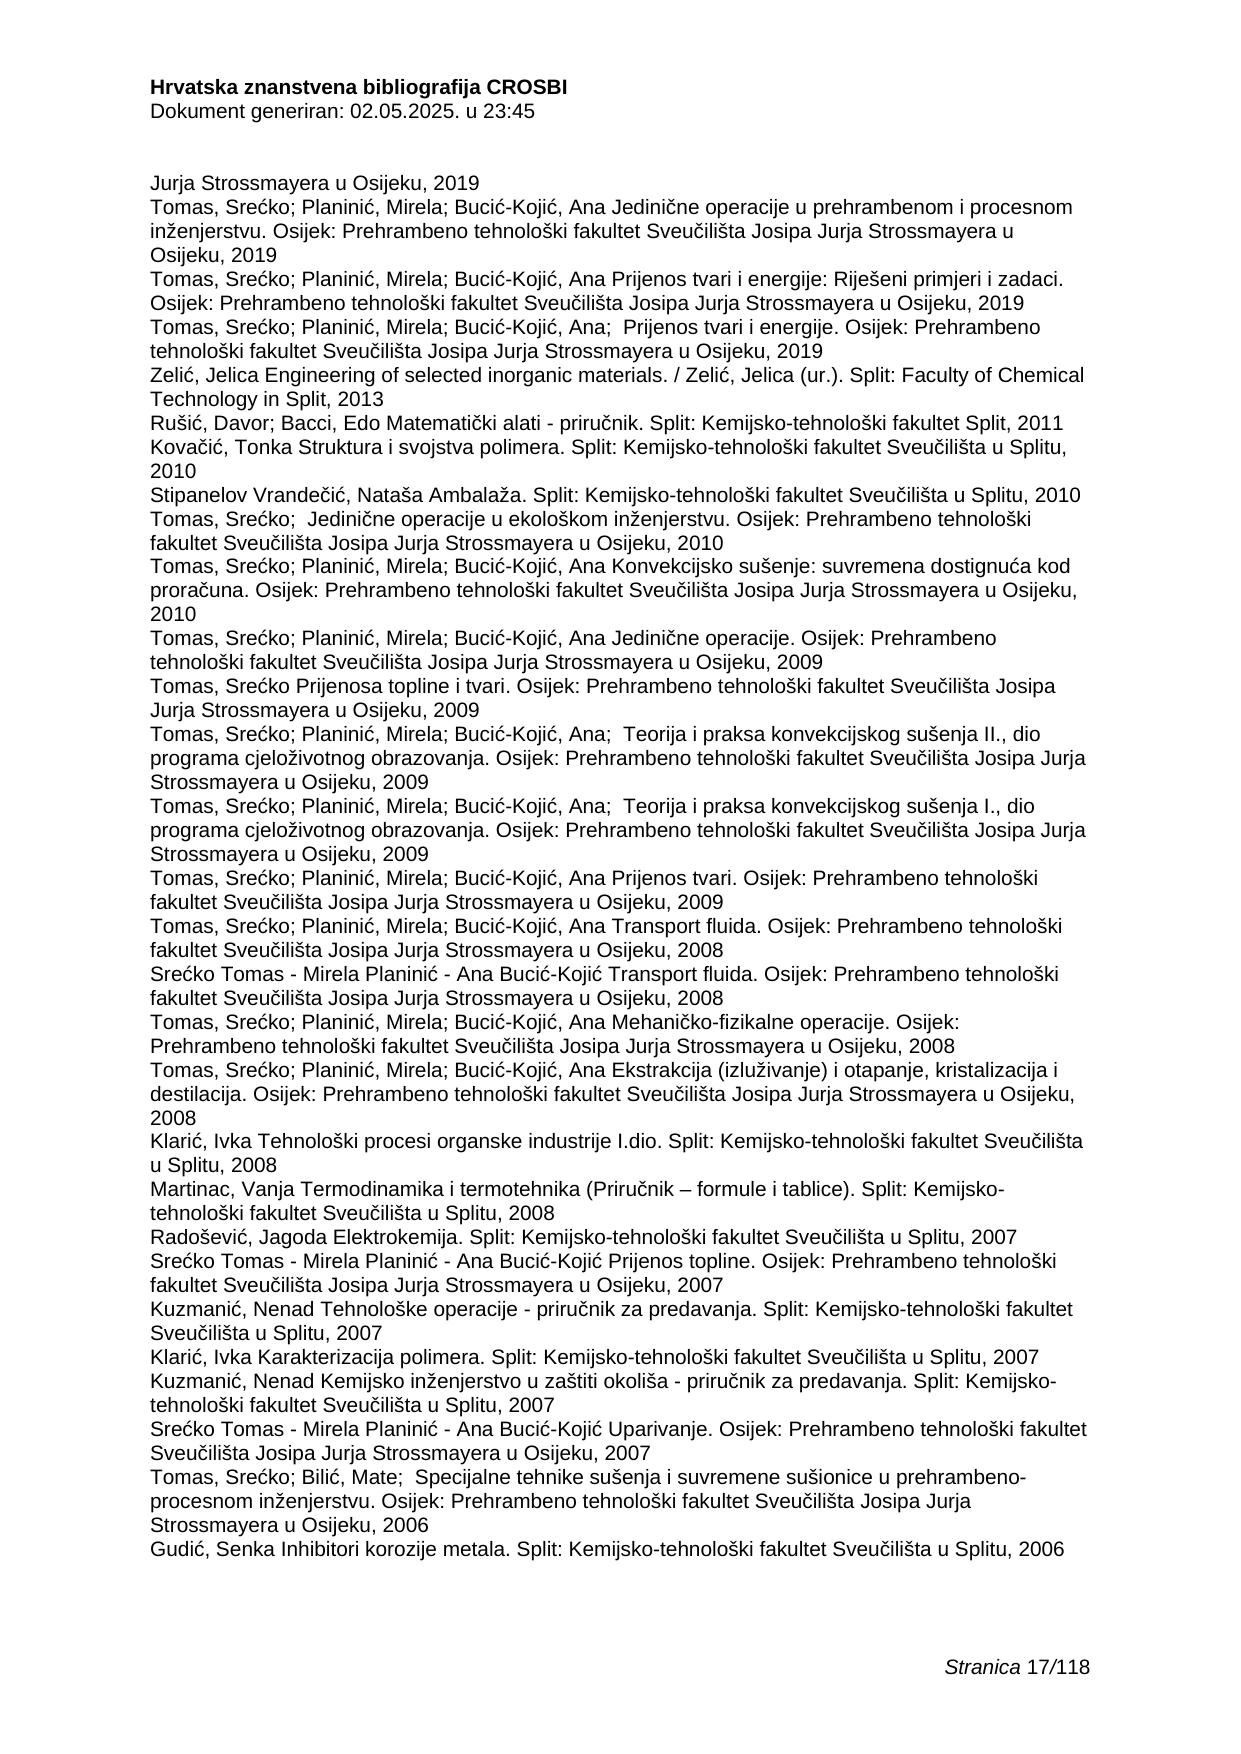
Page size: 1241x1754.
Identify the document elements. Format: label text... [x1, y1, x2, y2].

text Rušić, Davor; Bacci, Edo [150, 411, 1090, 434]
text Srećko Tomas - Mirela Planinić - Ana Bucić-Kojić [150, 1417, 1090, 1465]
text Tomas, Srećko; [150, 506, 1090, 554]
text Tomas, Srećko; Planinić, Mirela; Bucić-Kojić, Ana [150, 866, 1090, 914]
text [150, 171, 1090, 195]
text Tomas, Srećko; Bilić, Mate; [150, 1465, 1090, 1537]
text Martinac, Vanja [150, 1177, 1090, 1225]
text Kuzmanić, Nenad [150, 1369, 1090, 1417]
text Tomas, Srećko; Planinić, Mirela; Bucić-Kojić, Ana [150, 1009, 1090, 1057]
text Srećko Tomas - Mirela Planinić - Ana Bucić-Kojić [150, 962, 1090, 1009]
text Tomas, Srećko; Planinić, Mirela; Bucić-Kojić, Ana; [150, 722, 1090, 794]
text Radošević, Jagoda [150, 1225, 1090, 1249]
text Tomas, Srećko; Planinić, Mirela; Bucić-Kojić, Ana [150, 626, 1090, 674]
text Gudić, Senka [150, 1537, 1090, 1561]
text Tomas, Srećko; Planinić, Mirela; Bucić-Kojić, Ana [150, 1057, 1090, 1129]
text Kovačić, Tonka [150, 434, 1090, 482]
text Kuzmanić, Nenad [150, 1297, 1090, 1345]
text Tomas, Srećko; Planinić, Mirela; Bucić-Kojić, Ana; [150, 794, 1090, 866]
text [150, 267, 1090, 315]
text Tomas, Srećko [150, 674, 1090, 722]
text Zelić, Jelica [150, 363, 1090, 411]
text Tomas, Srećko; Planinić, Mirela; Bucić-Kojić, Ana; [150, 315, 1090, 363]
text Klarić, Ivka [150, 1129, 1090, 1177]
text Srećko Tomas - Mirela Planinić - Ana Bucić-Kojić [150, 1249, 1090, 1297]
text Klarić, Ivka [150, 1345, 1090, 1369]
text Tomas, Srećko; Planinić, Mirela; Bucić-Kojić, Ana [150, 554, 1090, 626]
text Stipanelov Vrandečić, Nataša [150, 482, 1090, 506]
text Tomas, Srećko; Planinić, Mirela; Bucić-Kojić, Ana [150, 914, 1090, 962]
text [150, 195, 1090, 267]
